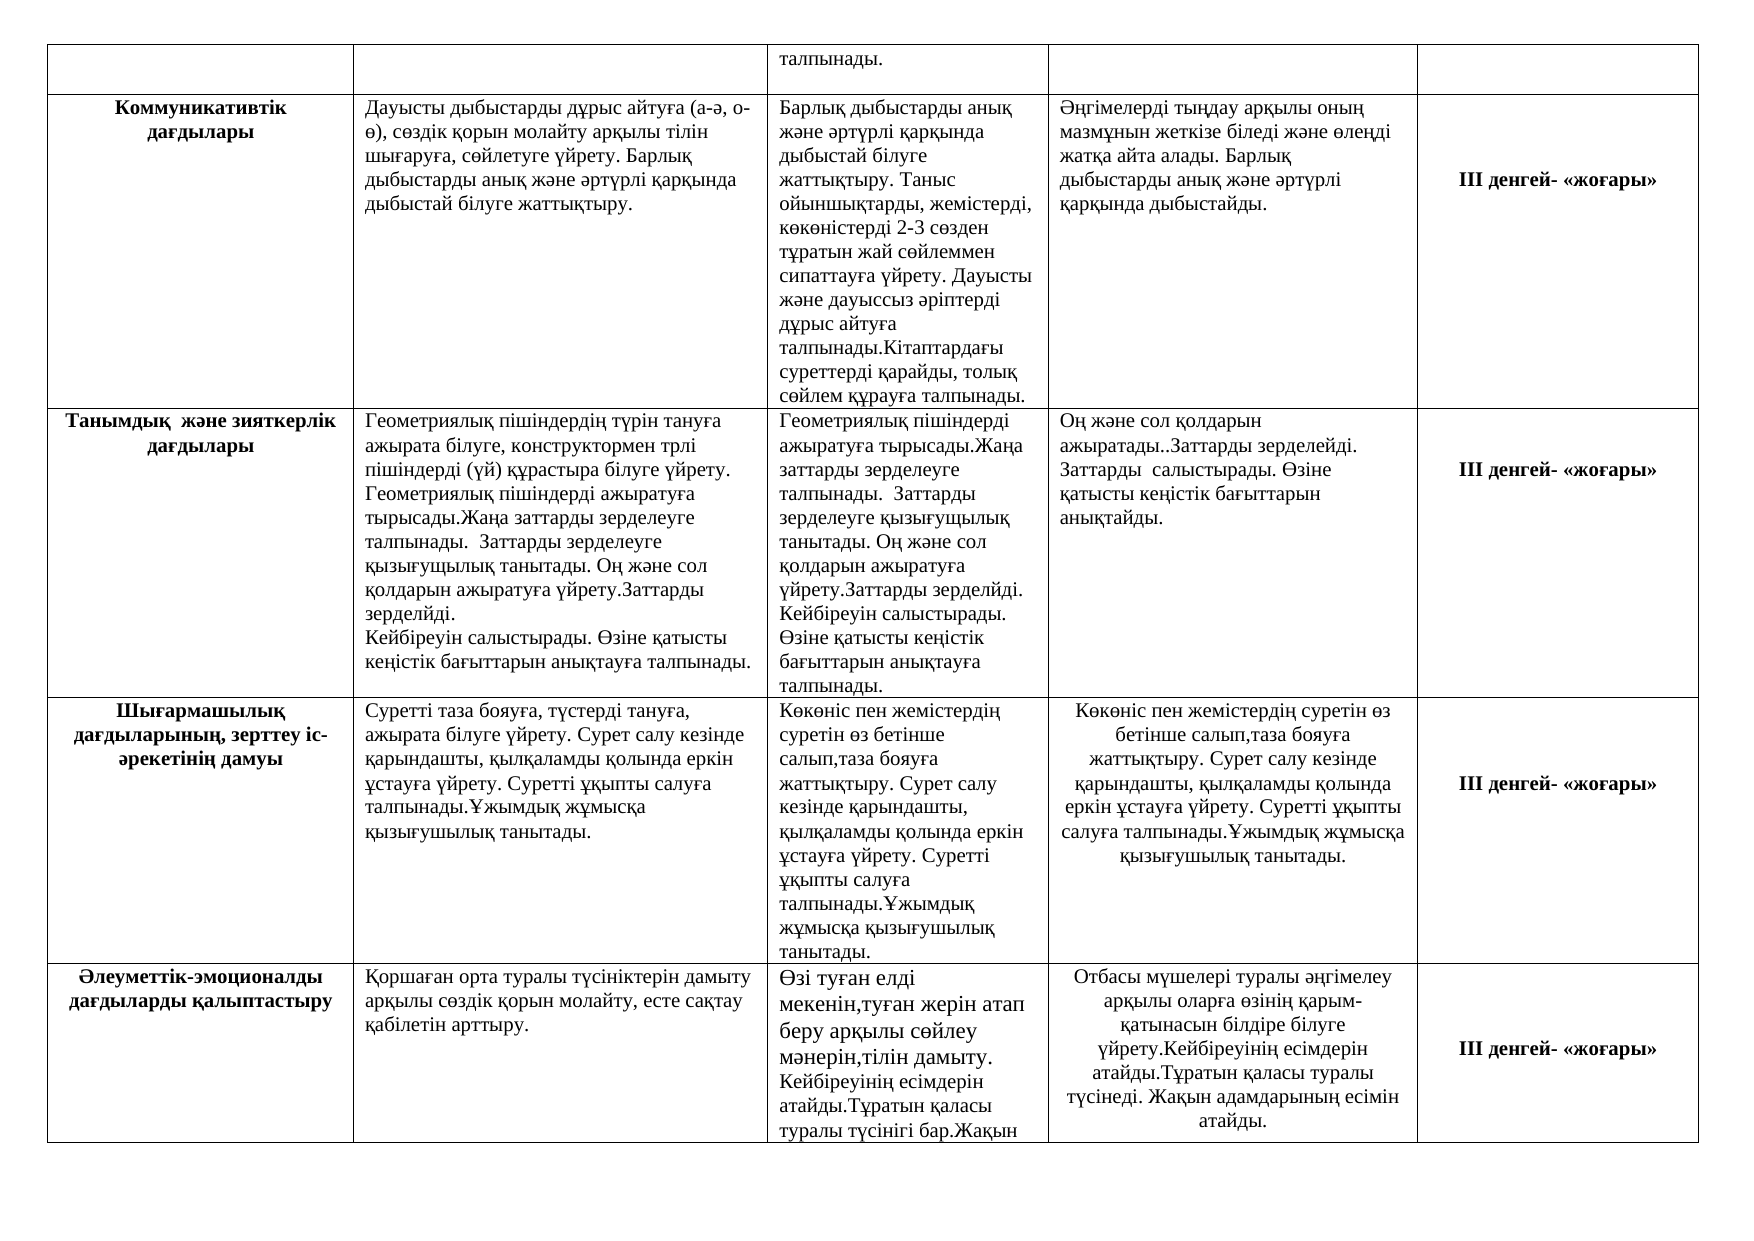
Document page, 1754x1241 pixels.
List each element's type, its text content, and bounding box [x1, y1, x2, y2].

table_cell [768, 45, 1048, 93]
table_cell Оң және сол қолдарын ажыратады..Заттарды зерделейді. Заттарды салыстырады. Өзіне қатысты кеңістік бағыттарын анықтайды. [1049, 409, 1417, 697]
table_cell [1418, 95, 1698, 407]
table_cell Шығармашылық дағдыларының, зерттеу іс-әрекетінің дамуы [48, 698, 353, 963]
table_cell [1418, 45, 1698, 93]
table_cell Көкөніс пен жемістердің суретін өз бетінше салып,таза бояуға жаттықтыру. Сурет салу кезінде қарындашты, қылқаламды қолында еркін ұстауға үйрету. Суретті ұқыпты салуға талпынады.Ұжымдық жұмысқа қызығушылық танытады. [768, 698, 1048, 963]
table_cell Коммуникативтік дағдылары [48, 95, 353, 407]
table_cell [354, 45, 767, 93]
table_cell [48, 45, 353, 93]
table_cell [354, 964, 767, 1142]
table_cell III денгей- «жоғары» [1418, 698, 1698, 963]
table_cell Дауысты дыбыстарды дұрыс айтуға (а-ә, о-ө), сөздік қорын молайту арқылы тілін шығаруға, сөйлетуге үйрету. Барлық дыбыстарды анық және әртүрлі қарқында дыбыстай білуге жаттықтыру. [354, 95, 767, 407]
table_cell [1049, 964, 1417, 1142]
table_cell Геометриялық пішіндердің түрін тануға ажырата білуге, конструктормен трлі пішіндерді (үй) құрастыра білуге үйрету. Геометриялық пішіндерді ажыратуға тырысады.Жаңа заттарды зерделеуге талпынады. Заттарды зерделеуге қызығущылық танытады. Оң және сол қолдарын ажыратуға үйрету.Заттарды зерделйді. Кейбіреуін салыстырады. Өзіне қатысты кеңістік бағыттарын анықтауға талпынады. [354, 409, 767, 697]
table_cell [1049, 45, 1417, 93]
table_cell Суретті таза бояуға, түстерді тануға, ажырата білуге үйрету. Сурет салу кезінде қарындашты, қылқаламды қолында еркін ұстауға үйрету. Суретті ұқыпты салуға талпынады.Ұжымдық жұмысқа қызығушылық танытады. [354, 698, 767, 963]
table_cell Танымдық және зияткерлік дағдылары [48, 409, 353, 697]
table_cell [768, 964, 1048, 1142]
table_cell Көкөніс пен жемістердің суретін өз бетінше салып,таза бояуға жаттықтыру. Сурет салу кезінде қарындашты, қылқаламды қолында еркін ұстауға үйрету. Суретті ұқыпты салуға талпынады.Ұжымдық жұмысқа қызығушылық танытады. [1049, 698, 1417, 963]
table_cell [1418, 964, 1698, 1142]
table_cell Барлық дыбыстарды анық және әртүрлі қарқында дыбыстай білуге жаттықтыру. Таныс ойыншықтарды, жемістерді, көкөністерді 2-3 сөзден тұратын жай сөйлеммен сипаттауға үйрету. Дауысты және дауыссыз әріптерді дұрыс айтуға талпынады.Кітаптардағы суреттерді қарайды, толық сөйлем құрауға талпынады. [768, 95, 1048, 407]
table_cell Геометриялық пішіндерді ажыратуға тырысады.Жаңа заттарды зерделеуге талпынады. Заттарды зерделеуге қызығущылық танытады. Оң және сол қолдарын ажыратуға үйрету.Заттарды зерделйді. Кейбіреуін салыстырады. Өзіне қатысты кеңістік бағыттарын анықтауға талпынады. [768, 409, 1048, 697]
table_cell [48, 964, 353, 1142]
table_cell Әңгімелерді тыңдау арқылы оның мазмұнын жеткізе біледі және өлеңді жатқа айта алады. Барлық дыбыстарды анық және әртүрлі қарқында дыбыстайды. [1049, 95, 1417, 407]
table_cell III денгей- «жоғары» [1418, 409, 1698, 697]
